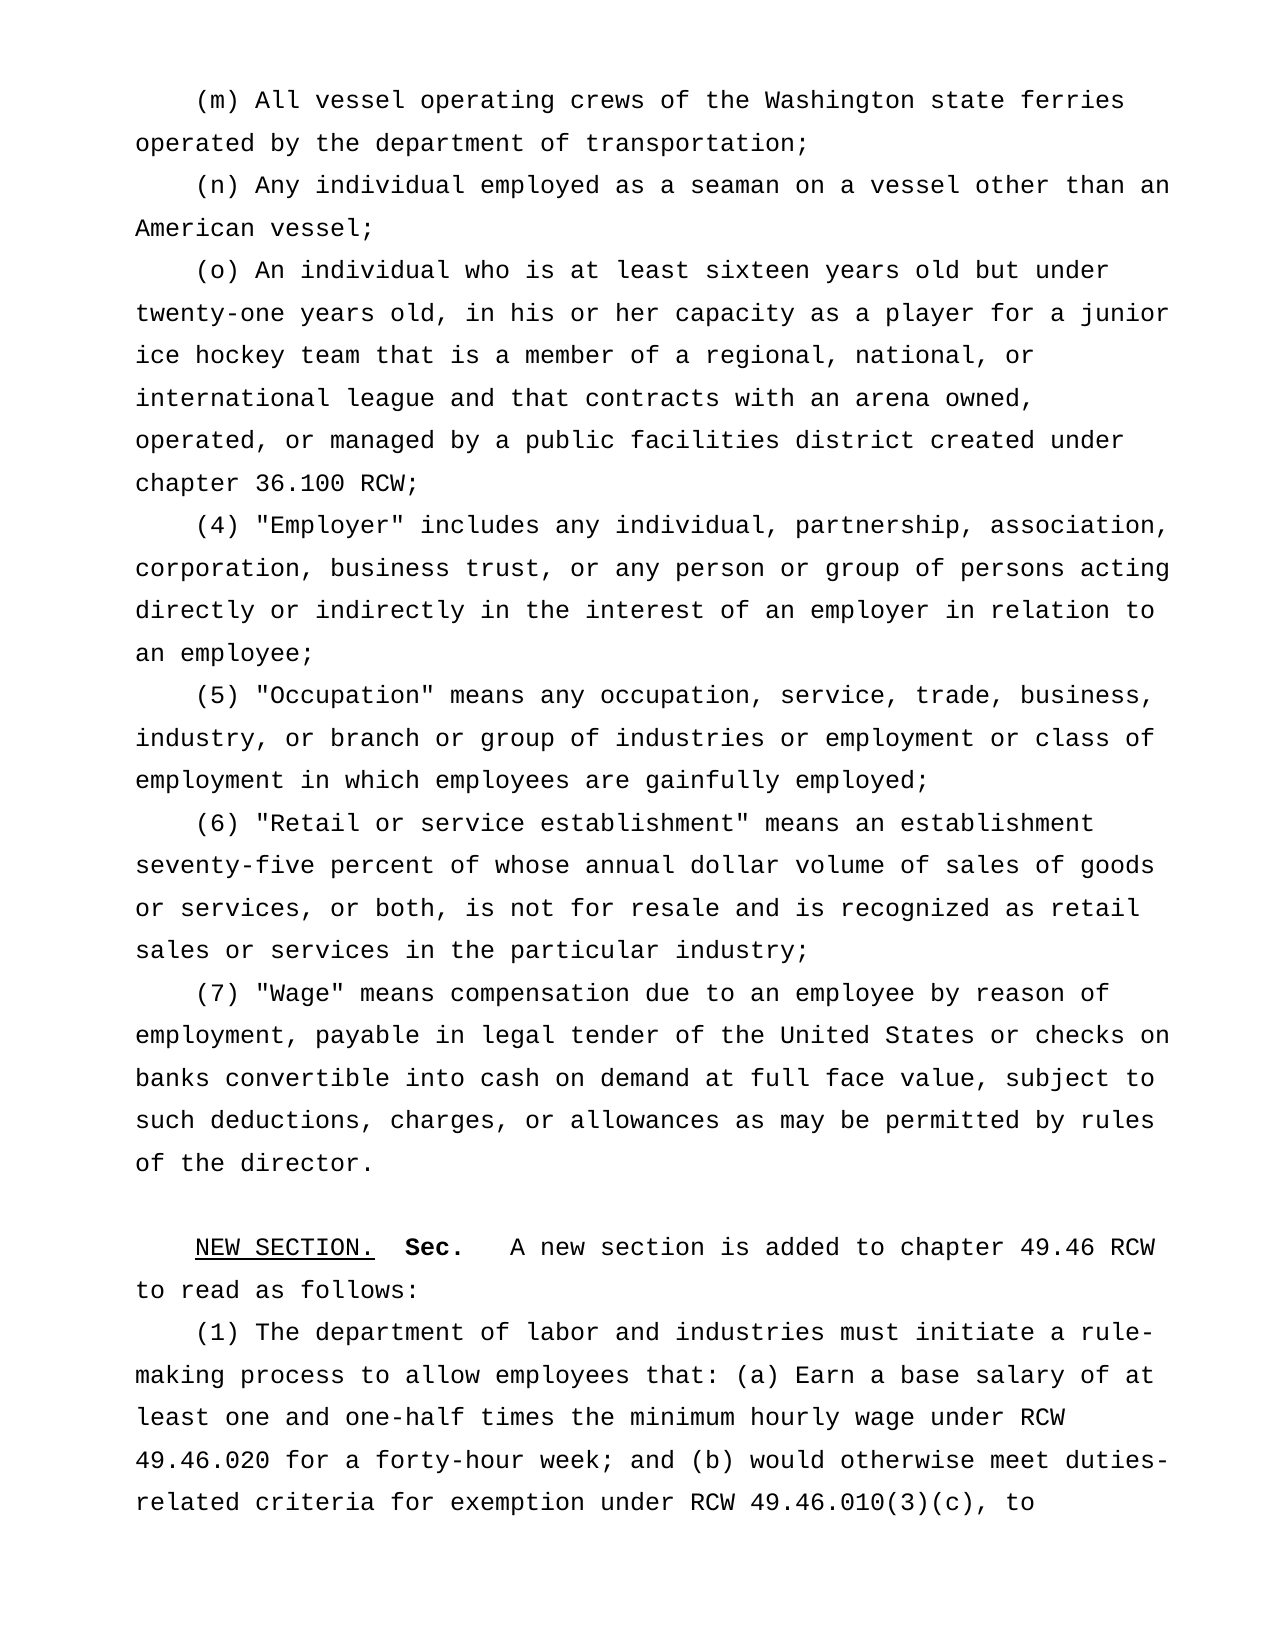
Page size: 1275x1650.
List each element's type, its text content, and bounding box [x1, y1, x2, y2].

text NEW SECTION. Sec. A new section is added to chapter 49.46 RCW to read as follows: [135, 1222, 1170, 1307]
text (7) "Wage" means compensation due to an employee by reason of employment, payable in legal tender of the United States or checks on banks convertible into cash on demand at full face value, subject to such deductions, charges, or allowances as may be permitted by rules of the director. [135, 967, 1170, 1180]
text (4) "Employer" includes any individual, partnership, association, corporation, business trust, or any person or group of persons acting directly or indirectly in the interest of an employer in relation to an employee; [135, 500, 1170, 670]
text (m) All vessel operating crews of the Washington state ferries operated by the department of transportation; [135, 75, 1170, 160]
text (6) "Retail or service establishment" means an establishment seventy-five percent of whose annual dollar volume of sales of goods or services, or both, is not for resale and is recognized as retail sales or services in the particular industry; [135, 797, 1170, 967]
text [135, 1307, 1170, 1519]
text (5) "Occupation" means any occupation, service, trade, business, industry, or branch or group of industries or employment or class of employment in which employees are gainfully employed; [135, 670, 1170, 797]
text (o) An individual who is at least sixteen years old but under twenty-one years old, in his or her capacity as a player for a junior ice hockey team that is a member of a regional, national, or international league and that contracts with an arena owned, operated, or managed by a public facilities district created under chapter 36.100 RCW; [135, 245, 1170, 500]
text (n) Any individual employed as a seaman on a vessel other than an American vessel; [135, 160, 1170, 245]
